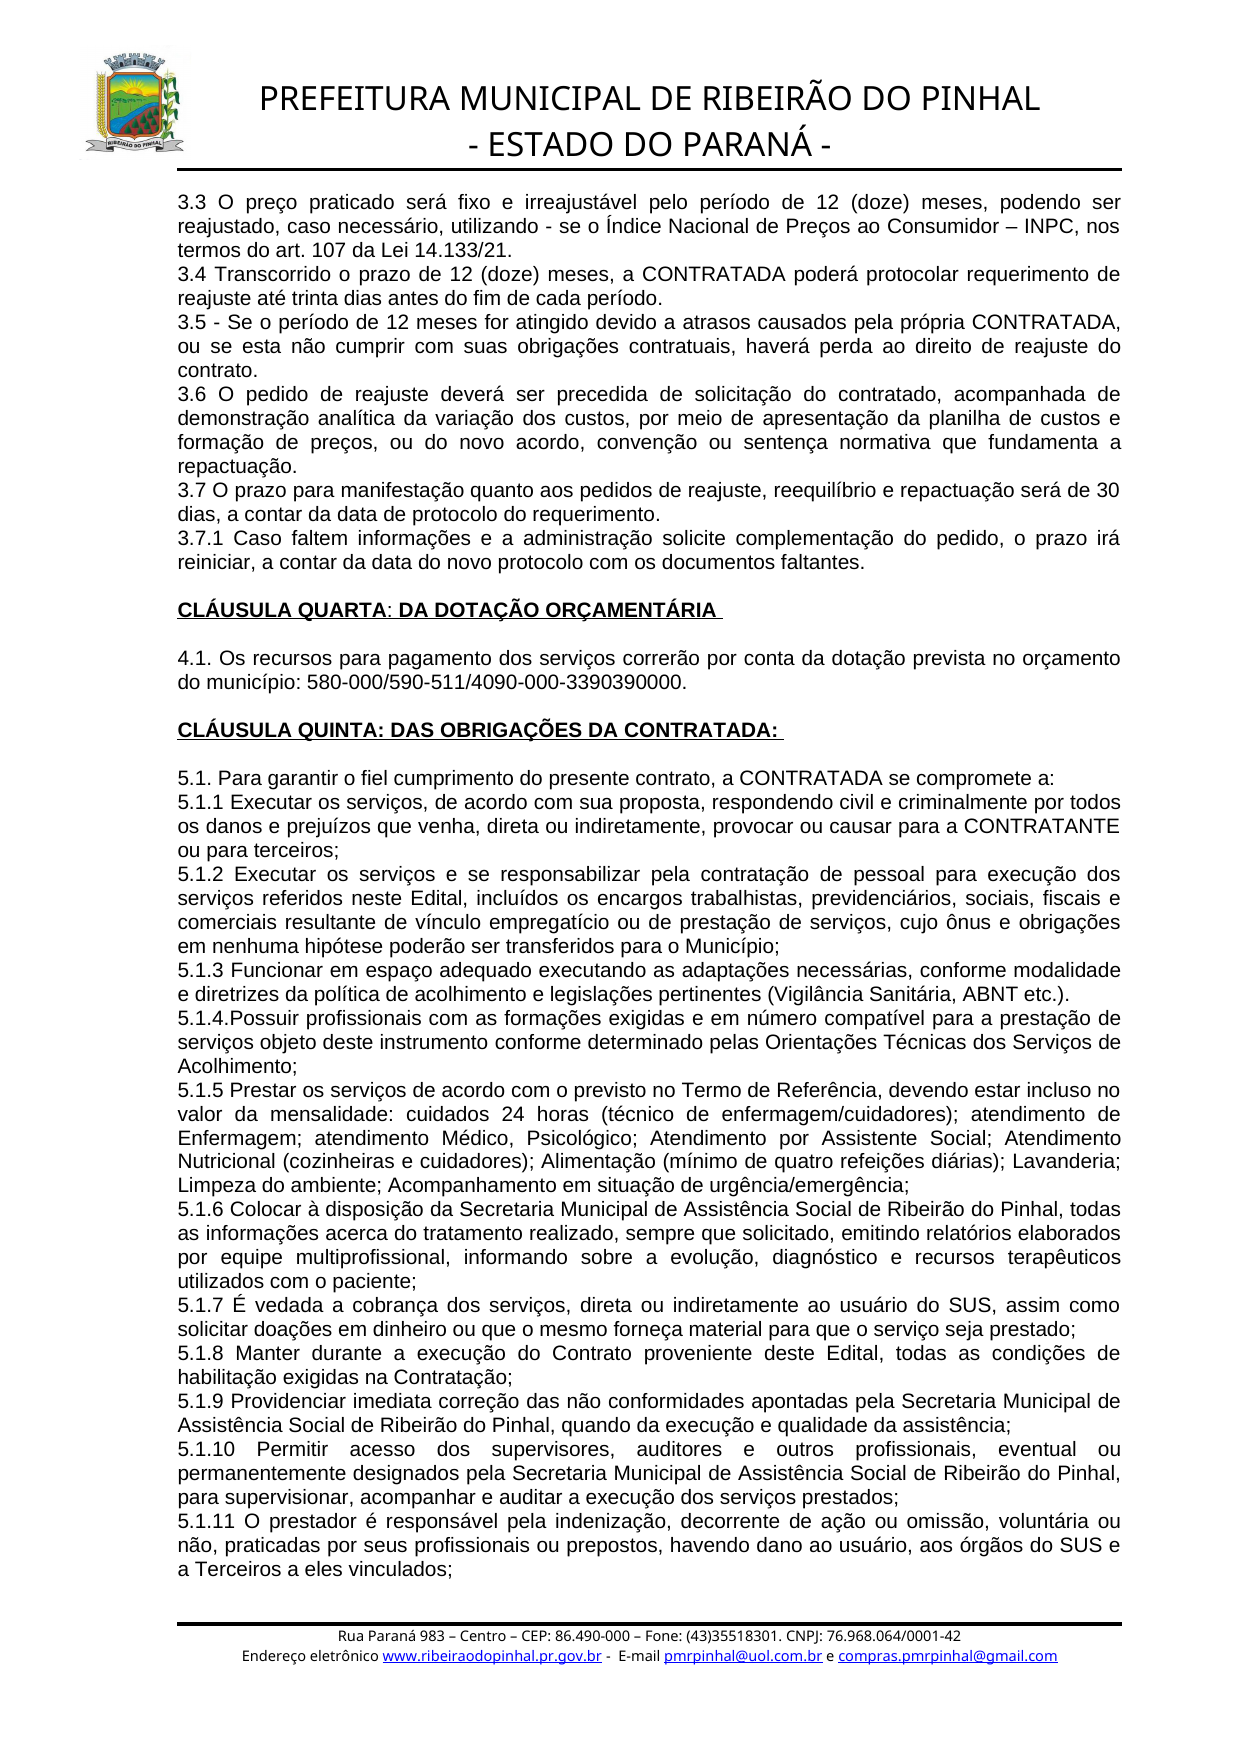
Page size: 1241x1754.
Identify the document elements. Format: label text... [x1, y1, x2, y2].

text 3.5 - Se o período de 12 meses for atingido devido a atrasos causados pela própria CONTRATADA, ou se esta não cumprir com suas obrigações contratuais, haverá perda ao direito de reajuste do contrato. [177, 310, 1122, 382]
text 4.1. Os recursos para pagamento dos serviços correrão por conta da dotação prevista no orçamento do município: 580-000/590-511/4090-000-3390390000. [177, 646, 1122, 694]
text 3.3 O preço praticado será fixo e irreajustável pelo período de 12 (doze) meses, podendo ser reajustado, caso necessário, utilizando - se o Índice Nacional de Preços ao Consumidor – INPC, nos termos do art. 107 da Lei 14.133/21. [177, 190, 1122, 262]
text 5.1.7 É vedada a cobrança dos serviços, direta ou indiretamente ao usuário do SUS, assim como solicitar doações em dinheiro ou que o mesmo forneça material para que o serviço seja prestado; [177, 1293, 1122, 1341]
text 5.1.10 Permitir acesso dos supervisores, auditores e outros profissionais, eventual ou permanentemente designados pela Secretaria Municipal de Assistência Social de Ribeirão do Pinhal, para supervisionar, acompanhar e auditar a execução dos serviços prestados; [177, 1437, 1122, 1509]
text CLÁUSULA QUINTA: DAS OBRIGAÇÕES DA CONTRATADA: [177, 718, 1128, 742]
text 5.1.11 O prestador é responsável pela indenização, decorrente de ação ou omissão, voluntária ou não, praticadas por seus profissionais ou prepostos, havendo dano ao usuário, aos órgãos do SUS e a Terceiros a eles vinculados; [177, 1509, 1122, 1581]
text 5.1.2 Executar os serviços e se responsabilizar pela contratação de pessoal para execução dos serviços referidos neste Edital, incluídos os encargos trabalhistas, previdenciários, sociais, fiscais e comerciais resultante de vínculo empregatício ou de prestação de serviços, cujo ônus e obrigações em nenhuma hipótese poderão ser transferidos para o Município; [177, 862, 1122, 958]
text CLÁUSULA QUARTA: DA DOTAÇÃO ORÇAMENTÁRIA [177, 597, 1128, 621]
text 3.4 Transcorrido o prazo de 12 (doze) meses, a CONTRATADA poderá protocolar requerimento de reajuste até trinta dias antes do fim de cada período. [177, 262, 1122, 310]
text 3.7 O prazo para manifestação quanto aos pedidos de reajuste, reequilíbrio e repactuação será de 30 dias, a contar da data de protocolo do requerimento. [177, 478, 1122, 526]
text 5.1.5 Prestar os serviços de acordo com o previsto no Termo de Referência, devendo estar incluso no valor da mensalidade: cuidados 24 horas (técnico de enfermagem/cuidadores); atendimento de Enfermagem; atendimento Médico, Psicológico; Atendimento por Assistente Social; Atendimento Nutricional (cozinheiras e cuidadores); Alimentação (mínimo de quatro refeições diárias); Lavanderia; Limpeza do ambiente; Acompanhamento em situação de urgência/emergência; [177, 1077, 1122, 1197]
text 5.1.1 Executar os serviços, de acordo com sua proposta, respondendo civil e criminalmente por todos os danos e prejuízos que venha, direta ou indiretamente, provocar ou causar para a CONTRATANTE ou para terceiros; [177, 790, 1122, 862]
text 3.6 O pedido de reajuste deverá ser precedida de solicitação do contratado, acompanhada de demonstração analítica da variação dos custos, por meio de apresentação da planilha de custos e formação de preços, ou do novo acordo, convenção ou sentença normativa que fundamenta a repactuação. [177, 382, 1122, 478]
picture [79, 45, 192, 160]
text 5.1.6 Colocar à disposição da Secretaria Municipal de Assistência Social de Ribeirão do Pinhal, todas as informações acerca do tratamento realizado, sempre que solicitado, emitindo relatórios elaborados por equipe multiprofissional, informando sobre a evolução, diagnóstico e recursos terapêuticos utilizados com o paciente; [177, 1197, 1122, 1293]
text 5.1.4.Possuir profissionais com as formações exigidas e em número compatível para a prestação de serviços objeto deste instrumento conforme determinado pelas Orientações Técnicas dos Serviços de Acolhimento; [177, 1006, 1122, 1077]
text 5.1.9 Providenciar imediata correção das não conformidades apontadas pela Secretaria Municipal de Assistência Social de Ribeirão do Pinhal, quando da execução e qualidade da assistência; [177, 1389, 1122, 1437]
text 5.1. Para garantir o fiel cumprimento do presente contrato, a CONTRATADA se compromete a: [177, 766, 1122, 790]
text 5.1.8 Manter durante a execução do Contrato proveniente deste Edital, todas as condições de habilitação exigidas na Contratação; [177, 1341, 1122, 1389]
text 3.7.1 Caso faltem informações e a administração solicite complementação do pedido, o prazo irá reiniciar, a contar da data do novo protocolo com os documentos faltantes. [177, 526, 1122, 573]
text 5.1.3 Funcionar em espaço adequado executando as adaptações necessárias, conforme modalidade e diretrizes da política de acolhimento e legislações pertinentes (Vigilância Sanitária, ABNT etc.). [177, 958, 1122, 1006]
